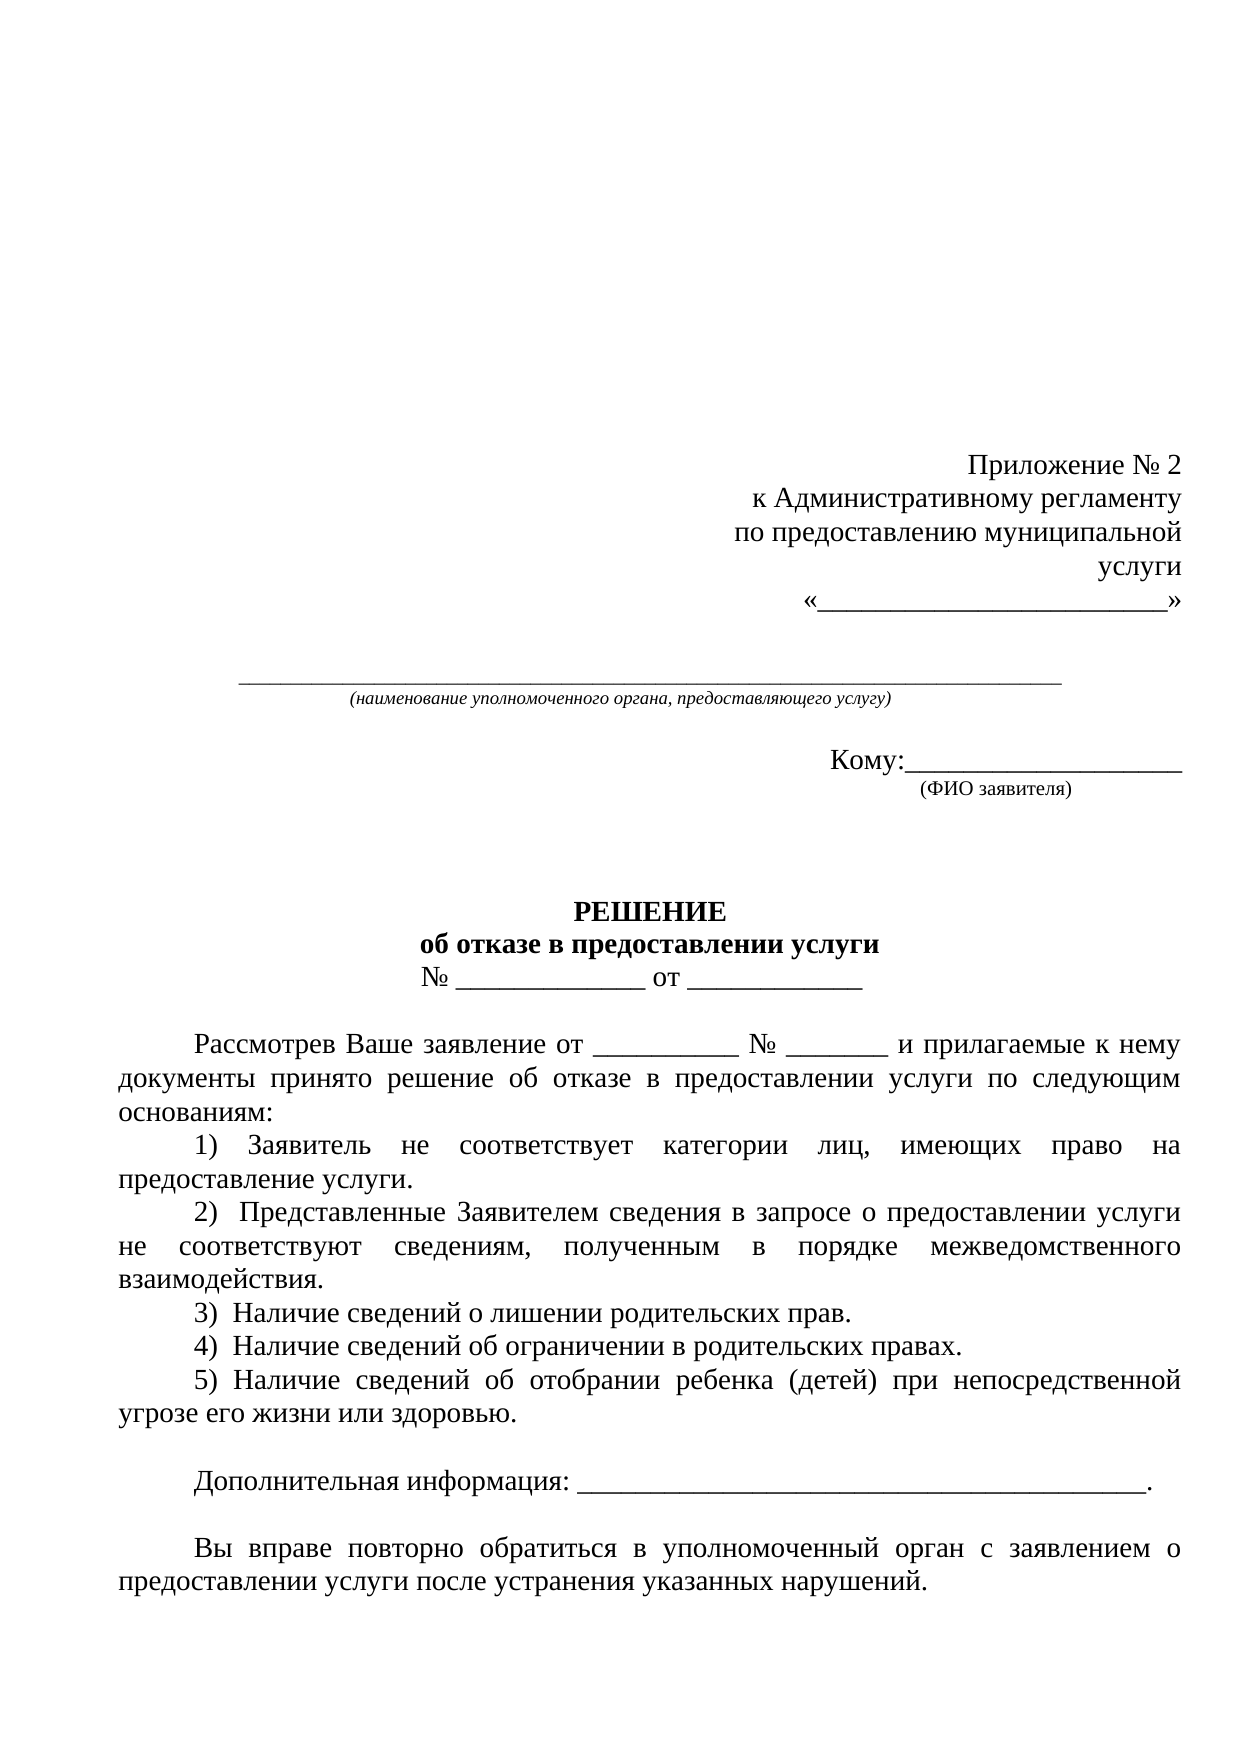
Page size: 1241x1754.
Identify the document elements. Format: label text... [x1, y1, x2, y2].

text 4) Наличие сведений об ограничении в родительских правах. [118, 1328, 1182, 1362]
text «________________________» [0, 581, 1182, 615]
text об отказе в предоставлении услуги [59, 930, 1182, 959]
text Вы вправе повторно обратиться в уполномоченный орган с заявлением о предоставлении услуги после устранения указанных нарушений. [118, 1530, 1182, 1597]
text Рассмотрев Ваше заявление от __________ № _______ и прилагаемые к нему документы принято решение об отказе в предоставлении услуги по следующим основаниям: [118, 1027, 1182, 1127]
text услуги [118, 548, 1182, 581]
text 5) Наличие сведений об отобрании ребенка (детей) при непосредственной угрозе его жизни или здоровью. [118, 1362, 1182, 1429]
text (ФИО заявителя) [59, 776, 1182, 799]
text (наименование уполномоченного органа, предоставляющего услугу) [59, 687, 1182, 708]
text Приложение № 2 [118, 447, 1182, 481]
text 2) Представленные Заявителем сведения в запросе о предоставлении услуги не соответствуют сведениям, полученным в порядке межведомственного взаимодействия. [118, 1194, 1182, 1295]
text Кому:___________________ [59, 742, 1182, 776]
text к Административному регламенту [118, 481, 1182, 514]
text 3) Наличие сведений о лишении родительских прав. [118, 1295, 1182, 1328]
text _______________________________________________________________________________ [118, 663, 1182, 687]
text № _____________ от ____________ [59, 959, 1182, 993]
text по предоставлению муниципальной [118, 514, 1182, 548]
text Дополнительная информация: _______________________________________. [118, 1463, 1182, 1496]
text РЕШЕНИЕ [118, 898, 1182, 927]
text 1) Заявитель не соответствует категории лиц, имеющих право на предоставление услуги. [118, 1127, 1182, 1194]
